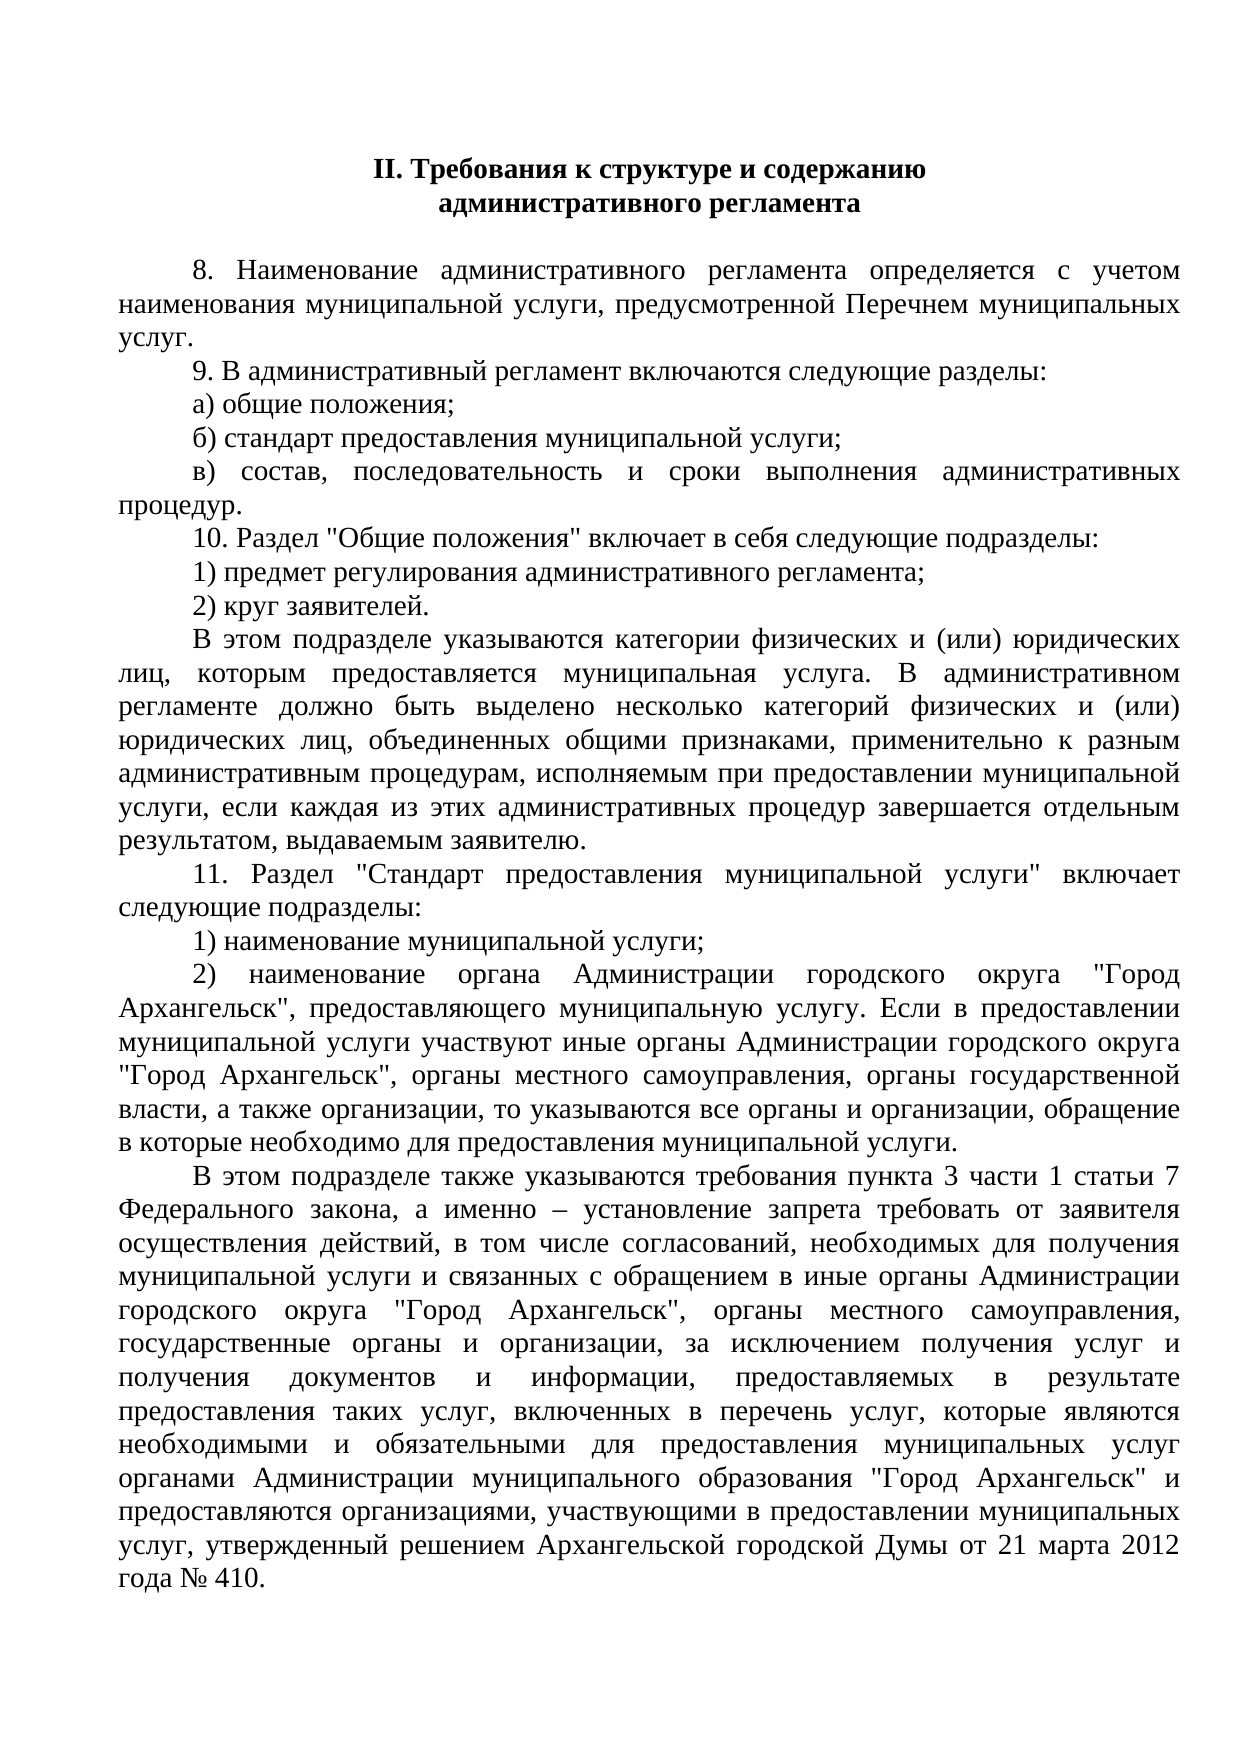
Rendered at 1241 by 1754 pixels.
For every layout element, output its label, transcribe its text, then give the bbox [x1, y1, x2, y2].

text а) общие положения; [118, 386, 1181, 420]
text 9. В административный регламент включаются следующие разделы: [118, 353, 1181, 386]
text II. Требования к структуре и содержанию [118, 152, 1181, 185]
text В этом подразделе также указываются требования пункта 3 части 1 статьи 7 Федерального закона, а именно – установление запрета требовать от заявителя осуществления действий, в том числе согласований, необходимых для получения муниципальной услуги и связанных с обращением в иные органы Администрации городского округа "Город Архангельск", органы местного самоуправления, государственные органы и организации, за исключением получения услуг и получения документов и информации, предоставляемых в результате предоставления таких услуг, включенных в перечень услуг, которые являются необходимыми и обязательными для предоставления муниципальных услуг органами Администрации муниципального образования "Город Архангельск" и предоставляются организациями, участвующими в предоставлении муниципальных услуг, утвержденный решением Архангельской городской Думы от 21 марта 2012 года № 410. [118, 1158, 1181, 1594]
text 1) наименование муниципальной услуги; [118, 923, 1181, 957]
text административного регламента [118, 185, 1181, 219]
text 1) предмет регулирования административного регламента; [118, 554, 1181, 588]
text б) стандарт предоставления муниципальной услуги; [118, 420, 1181, 453]
text 10. Раздел "Общие положения" включает в себя следующие подразделы: [118, 521, 1181, 554]
text 2) круг заявителей. [118, 588, 1181, 621]
text 11. Раздел "Стандарт предоставления муниципальной услуги" включает следующие подразделы: [118, 856, 1181, 923]
text 2) наименование органа Администрации городского округа "Город Архангельск", предоставляющего муниципальную услугу. Если в предоставлении муниципальной услуги участвуют иные органы Администрации городского округа "Город Архангельск", органы местного самоуправления, органы государственной власти, а также организации, то указываются все органы и организации, обращение в которые необходимо для предоставления муниципальной услуги. [118, 957, 1181, 1158]
text в) состав, последовательность и сроки выполнения административных процедур. [118, 453, 1181, 521]
text В этом подразделе указываются категории физических и (или) юридических лиц, которым предоставляется муниципальная услуга. В административном регламенте должно быть выделено несколько категорий физических и (или) юридических лиц, объединенных общими признаками, применительно к разным административным процедурам, исполняемым при предоставлении муниципальной услуги, если каждая из этих административных процедур завершается отдельным результатом, выдаваемым заявителю. [118, 621, 1181, 856]
text 8. Наименование административного регламента определяется с учетом наименования муниципальной услуги, предусмотренной Перечнем муниципальных услуг. [118, 252, 1181, 353]
